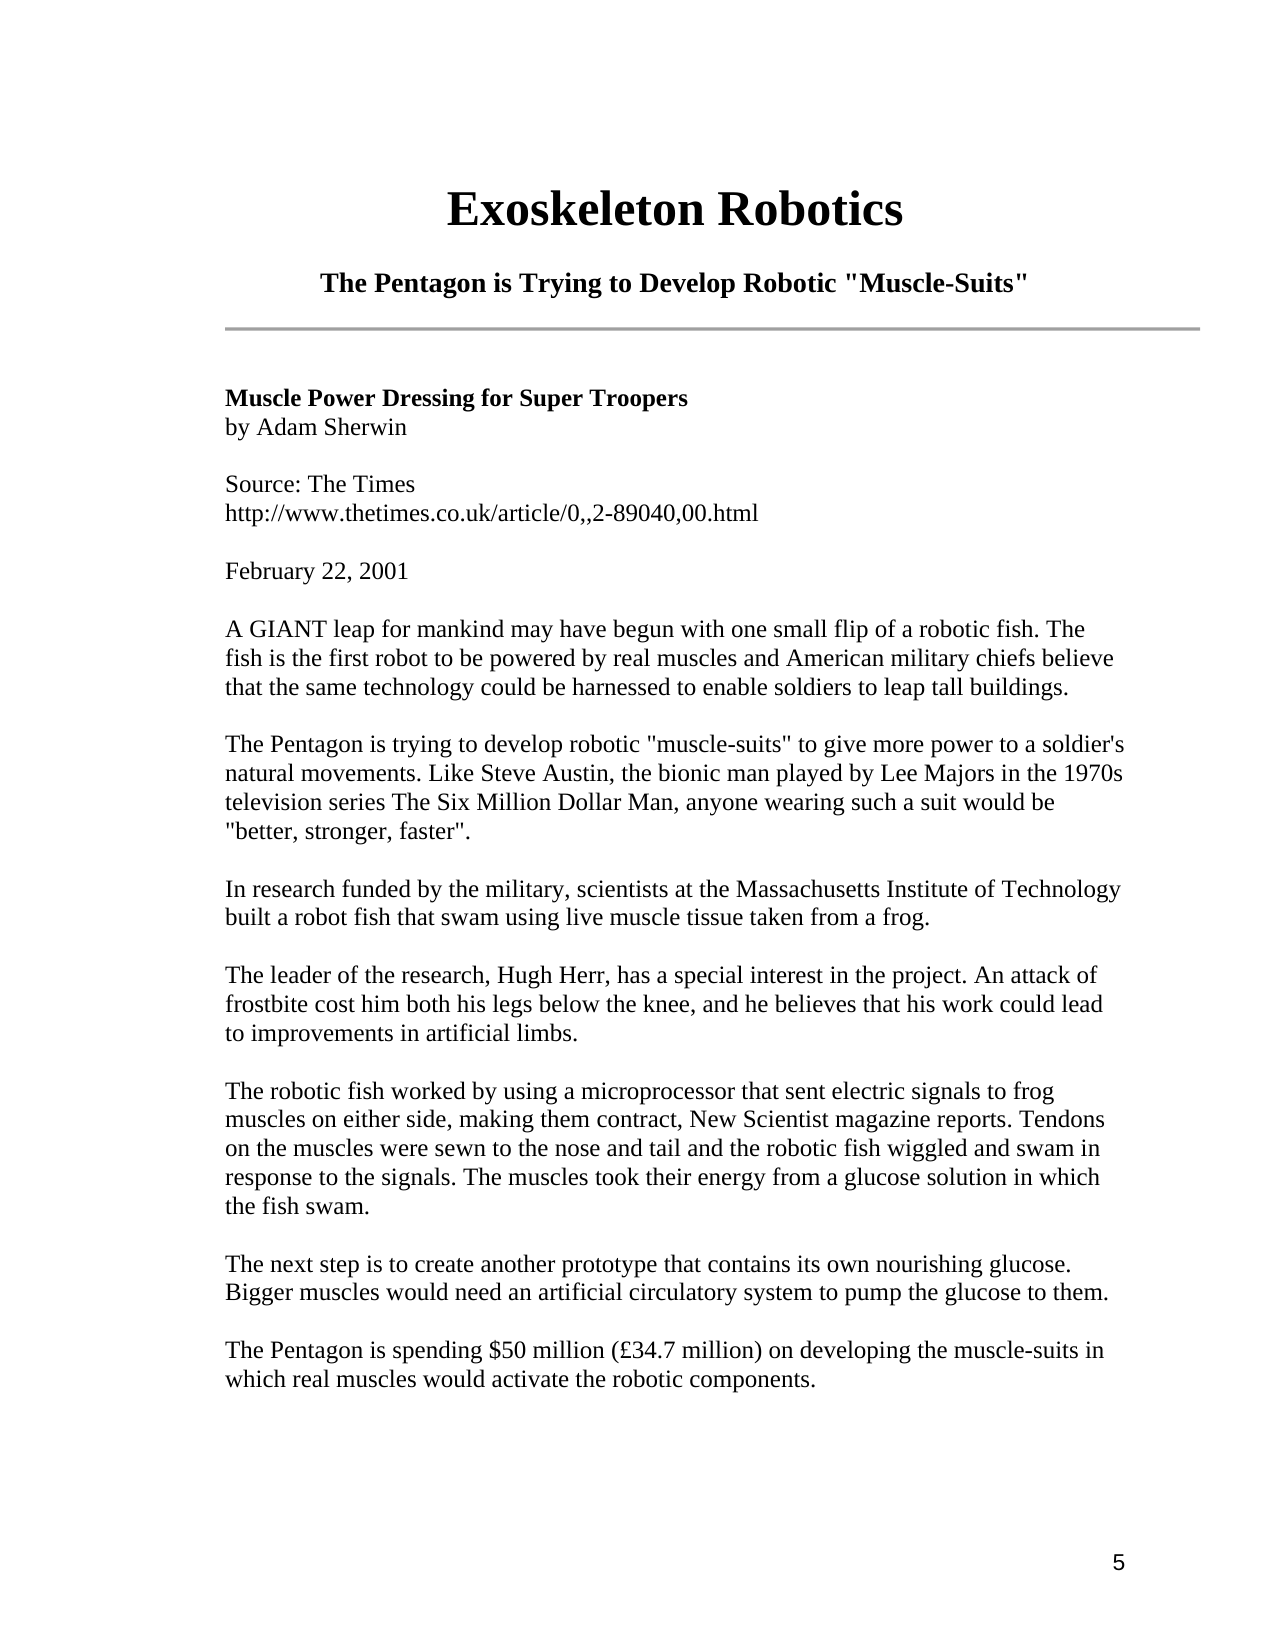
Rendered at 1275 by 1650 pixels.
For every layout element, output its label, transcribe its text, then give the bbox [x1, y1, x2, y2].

text Muscle Power Dressing for Super Troopers by Adam Sherwin [225, 383, 1125, 440]
text The Pentagon is trying to develop robotic "muscle-suits" to give more power to a soldier's natural movements. Like Steve Austin, the bionic man played by Lee Majors in the 1970s television series The Six Million Dollar Man, anyone wearing such a suit would be "better, stronger, faster". [225, 729, 1125, 844]
text The next step is to create another prototype that contains its own nourishing glucose. Bigger muscles would need an artificial circulatory system to pump the glucose to them. [225, 1249, 1125, 1306]
text Source: The Times http://www.thetimes.co.uk/article/0,,2-89040,00.html [225, 469, 1125, 527]
text A GIANT leap for mankind may have begun with one small flip of a robotic fish. The fish is the first robot to be powered by real muscles and American military chiefs believe that the same technology could be harnessed to enable soldiers to leap tall buildings. [225, 614, 1125, 700]
text The robotic fish worked by using a microprocessor that sent electric signals to frog muscles on either side, making them contract, New Scientist magazine reports. Tendons on the muscles were sewn to the nose and tail and the robotic fish wiggled and swam in response to the signals. The muscles took their energy from a glucose solution in which the fish swam. [225, 1076, 1125, 1219]
text The leader of the research, Hugh Herr, has a special interest in the project. An attack of frostbite cost him both his legs below the knee, and he believes that his work could lead to improvements in artificial limbs. [225, 960, 1125, 1047]
text Exoskeleton Robotics [225, 179, 1125, 237]
text The Pentagon is Trying to Develop Robotic "Muscle-Suits" [225, 266, 1125, 298]
text The Pentagon is spending $50 million (£34.7 million) on developing the muscle-suits in which real muscles would activate the robotic components. [225, 1335, 1125, 1393]
text In research funded by the military, scientists at the Massachusetts Institute of Technology built a robot fish that swam using live muscle tissue taken from a frog. [225, 874, 1125, 931]
